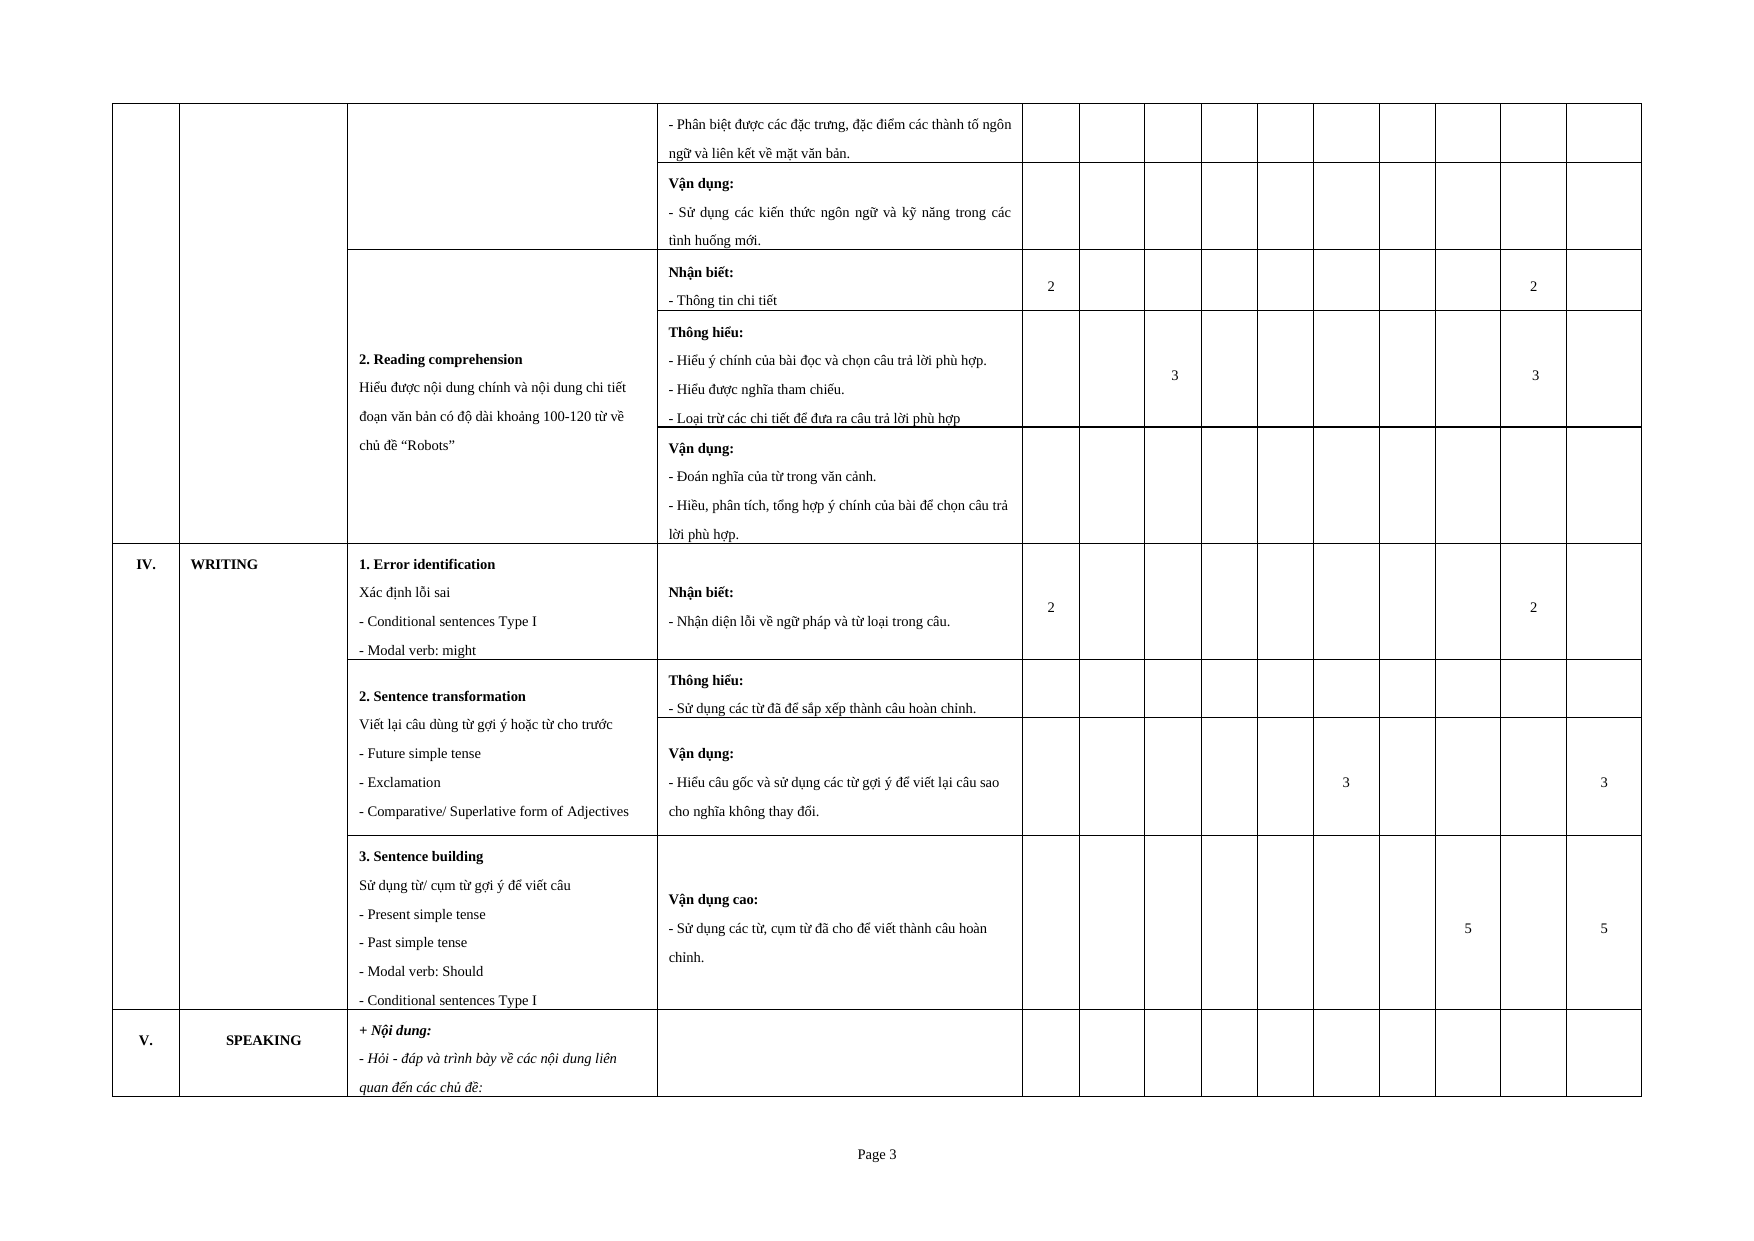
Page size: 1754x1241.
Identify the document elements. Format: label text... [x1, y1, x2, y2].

table_cell [1380, 163, 1435, 249]
table_cell 3 [1567, 718, 1641, 835]
table_cell [1258, 104, 1313, 162]
table_cell [1380, 1010, 1435, 1096]
table_cell [1567, 544, 1641, 658]
table_cell [1380, 660, 1435, 717]
table_cell V. [113, 1010, 179, 1096]
table_cell 5 [1436, 836, 1500, 1008]
table_cell [658, 1010, 1022, 1096]
table_cell [1023, 428, 1079, 542]
table_cell 3. Sentence building Sử dụng từ/ cụm từ gợi ý để viết câu - Present simple tense - Past simple tense - Modal verb: Should - Conditional sentences Type I [348, 836, 657, 1008]
table_cell [1501, 163, 1566, 249]
table_cell [1314, 311, 1379, 426]
table_cell [1501, 428, 1566, 542]
table_cell [1380, 836, 1435, 1008]
table_cell [1258, 163, 1313, 249]
table_cell [1258, 428, 1313, 542]
table_cell Thông hiểu: - Hiểu ý chính của bài đọc và chọn câu trả lời phù hợp. - Hiểu được nghĩa tham chiếu. - Loại trừ các chi tiết để đưa ra câu trả lời phù hợp [658, 311, 1022, 426]
table_cell [1314, 428, 1379, 542]
table_cell [1080, 718, 1144, 835]
table_cell [1380, 428, 1435, 542]
table_cell [1080, 311, 1144, 426]
table_cell [1501, 718, 1566, 835]
table_cell [1567, 250, 1641, 310]
table_cell Vận dụng cao: - Sử dụng các từ, cụm từ đã cho để viết thành câu hoàn chỉnh. [658, 836, 1022, 1008]
table_cell 5 [1567, 836, 1641, 1008]
table_cell SPEAKING [180, 1010, 347, 1096]
table_cell [1202, 660, 1257, 717]
table_cell Vận dụng: - Sử dụng các kiến thức ngôn ngữ và kỹ năng trong các tình huống mới. [658, 163, 1022, 249]
table_cell [1023, 836, 1079, 1008]
table_cell [1202, 1010, 1257, 1096]
table_cell [1202, 428, 1257, 542]
table_cell [1258, 718, 1313, 835]
table_cell 3 [1501, 104, 1566, 162]
table_cell [1258, 250, 1313, 310]
table_cell [1567, 428, 1641, 542]
table_cell [1145, 544, 1201, 658]
table_cell [1567, 104, 1641, 162]
table_cell [1436, 104, 1500, 162]
table_cell [1314, 104, 1379, 162]
table_cell 2 [1501, 544, 1566, 658]
table_cell [1314, 660, 1379, 717]
table_cell [1380, 250, 1435, 310]
table_cell [1202, 311, 1257, 426]
table_cell [1145, 428, 1201, 542]
table_cell [1145, 660, 1201, 717]
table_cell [658, 104, 1022, 162]
table_cell [1314, 836, 1379, 1008]
table_cell 3 [1145, 104, 1201, 162]
table_cell IV. [113, 544, 179, 1008]
table_cell [1080, 163, 1144, 249]
table_cell [1258, 1010, 1313, 1096]
table_cell [1258, 836, 1313, 1008]
table_cell [1501, 660, 1566, 717]
table_cell [1145, 163, 1201, 249]
table_cell Vận dụng: - Hiểu câu gốc và sử dụng các từ gợi ý để viết lại câu sao cho nghĩa không thay đổi. [658, 718, 1022, 835]
table_cell 3 [1145, 311, 1201, 426]
table_cell [1202, 163, 1257, 249]
table_cell WRITING [180, 544, 347, 1008]
table_cell [1202, 544, 1257, 658]
table_cell Vận dụng: - Đoán nghĩa của từ trong văn cảnh. - Hiều, phân tích, tổng hợp ý chính của bài để chọn câu trả lời phù hợp. [658, 428, 1022, 542]
table_cell [1567, 660, 1641, 717]
table_cell [1380, 104, 1435, 162]
table_cell [1080, 836, 1144, 1008]
table_cell [1080, 660, 1144, 717]
table_cell 2 [1501, 250, 1566, 310]
table_cell [1501, 1010, 1566, 1096]
table_cell [1023, 163, 1079, 249]
table_cell [1436, 1010, 1500, 1096]
table_cell 3 [1501, 311, 1566, 426]
table_cell [1145, 1010, 1201, 1096]
table_cell [1023, 1010, 1079, 1096]
table_cell [1314, 250, 1379, 310]
table_cell [1501, 836, 1566, 1008]
table_cell [1080, 104, 1144, 162]
table_cell [1080, 544, 1144, 658]
table_cell [1436, 163, 1500, 249]
table_cell [1436, 544, 1500, 658]
table_cell Nhận biết: - Thông tin chi tiết [658, 250, 1022, 310]
table_cell Nhận biết: - Nhận diện lỗi về ngữ pháp và từ loại trong câu. [658, 544, 1022, 658]
table_cell [1202, 250, 1257, 310]
table_cell [1145, 836, 1201, 1008]
table_cell [1080, 428, 1144, 542]
table_cell [1023, 660, 1079, 717]
table_cell [1567, 311, 1641, 426]
table_cell [1314, 544, 1379, 658]
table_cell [348, 1010, 657, 1096]
table_cell [1436, 660, 1500, 717]
table_cell [1080, 1010, 1144, 1096]
table_cell [1258, 660, 1313, 717]
table_cell [1202, 836, 1257, 1008]
table_cell [1314, 163, 1379, 249]
table_cell [1380, 718, 1435, 835]
table_cell [1202, 104, 1257, 162]
table_cell [1567, 1010, 1641, 1096]
table_cell 2 [1023, 250, 1079, 310]
table_cell [1436, 311, 1500, 426]
table_cell [1436, 428, 1500, 542]
table_cell 1. Error identification Xác định lỗi sai - Conditional sentences Type I - Modal verb: might [348, 544, 657, 658]
table_cell [1023, 311, 1079, 426]
table_cell 2. Reading comprehension Hiểu được nội dung chính và nội dung chi tiết đoạn văn bản có độ dài khoảng 100-120 từ về chủ đề “Robots” [348, 250, 657, 542]
table_cell 3 [1314, 718, 1379, 835]
table_cell 2 [1023, 544, 1079, 658]
table_cell 2. Sentence transformation Viết lại câu dùng từ gợi ý hoặc từ cho trước - Future simple tense - Exclamation - Comparative/ Superlative form of Adjectives [348, 660, 657, 835]
table_cell [1023, 104, 1079, 162]
table_cell [1202, 718, 1257, 835]
table_cell [1258, 544, 1313, 658]
table_cell [1314, 1010, 1379, 1096]
table_cell [1436, 718, 1500, 835]
table_cell [1023, 718, 1079, 835]
table_cell [1567, 163, 1641, 249]
table_cell [1145, 250, 1201, 310]
table_cell [1258, 311, 1313, 426]
table_cell Thông hiểu: - Sử dụng các từ đã để sắp xếp thành câu hoàn chỉnh. [658, 660, 1022, 717]
table_cell [1145, 718, 1201, 835]
table_cell [1436, 250, 1500, 310]
table_cell [1380, 311, 1435, 426]
table_cell [1380, 544, 1435, 658]
table_cell [1080, 250, 1144, 310]
